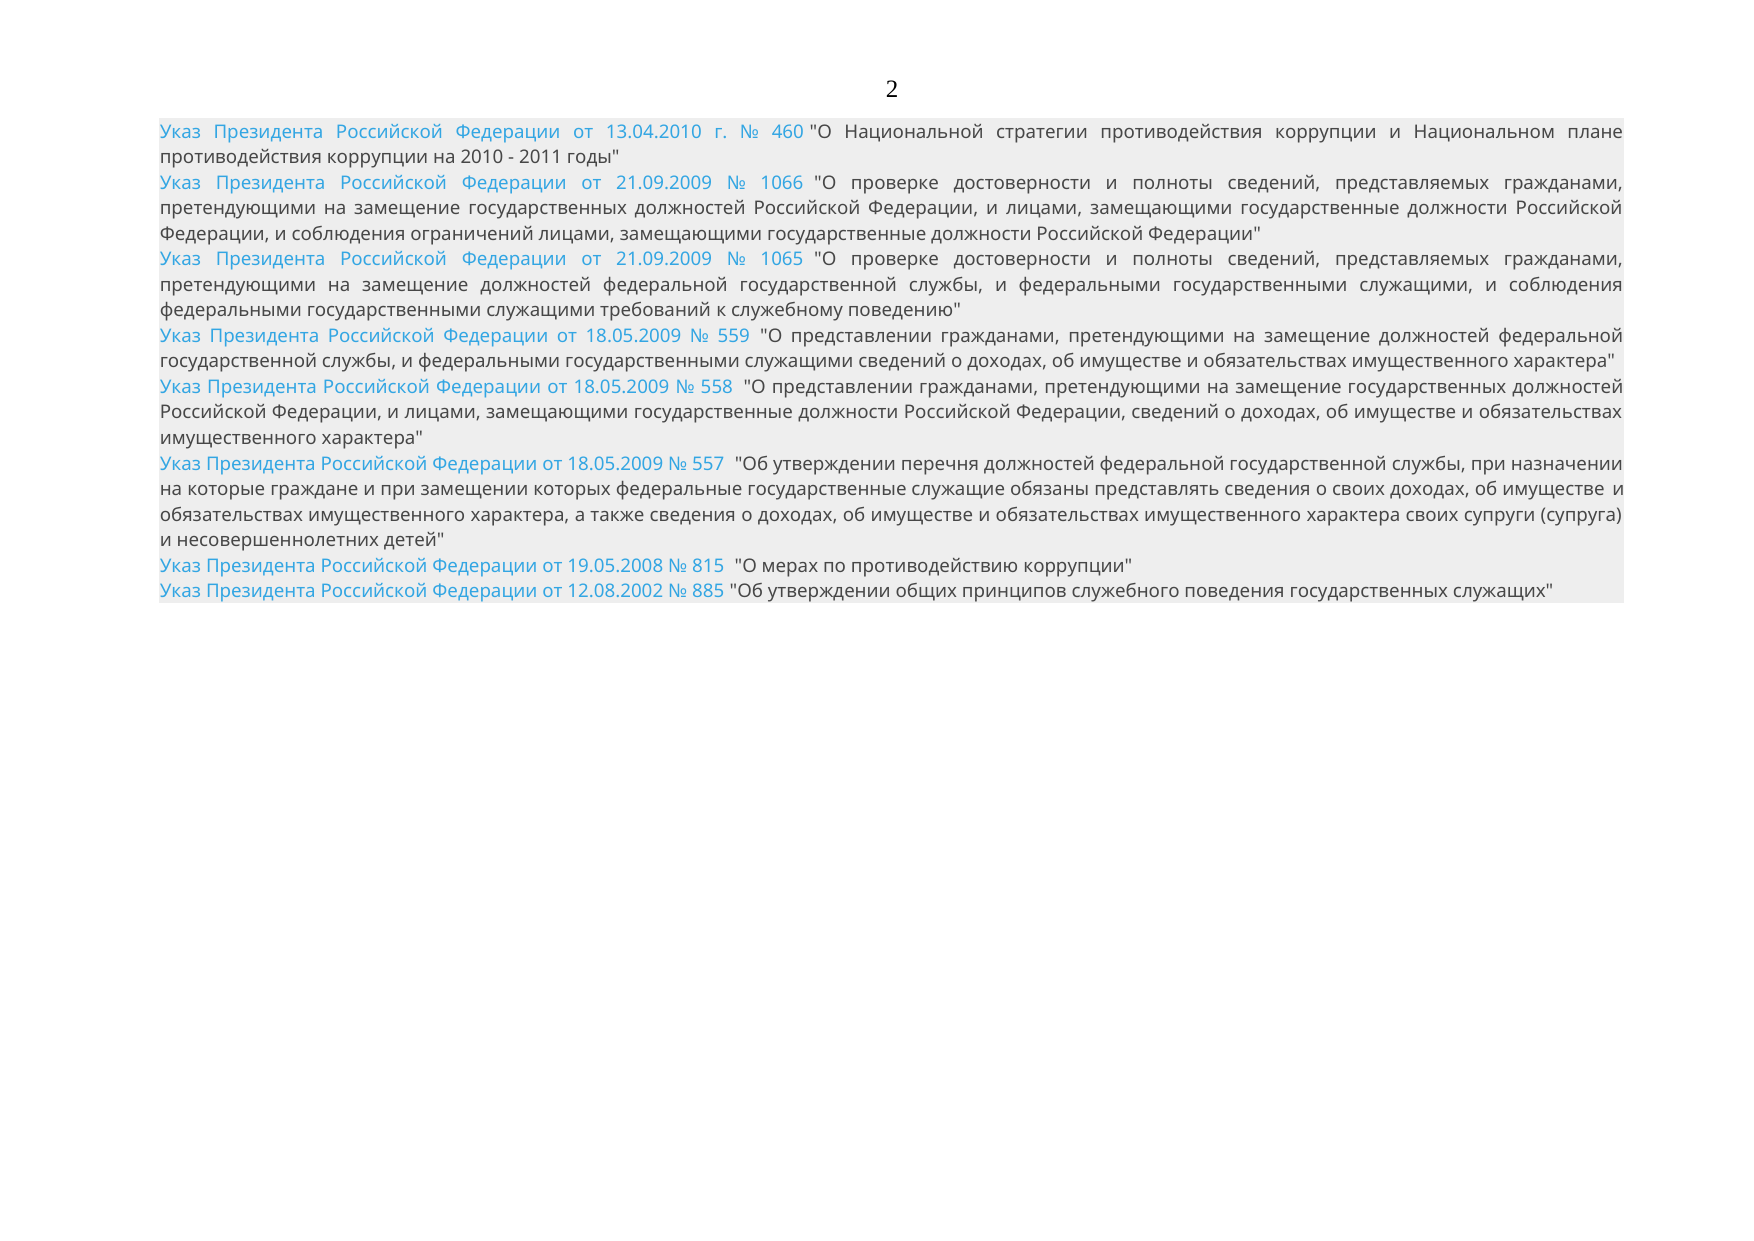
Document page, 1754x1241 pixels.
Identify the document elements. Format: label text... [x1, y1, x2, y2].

text Указ Президента Российской Федерации от 18.05.2009 № 558 "О представлении гражданами, претендующими на замещение государственных должностей Российской Федерации, и лицами, замещающими государственные должности Российской Федерации, сведений о доходах, об имуществе и обязательствах имущественного характера" [159, 373, 1624, 450]
text Указ Президента Российской Федерации от 18.05.2009 № 559 "О представлении гражданами, претендующими на замещение должностей федеральной государственной службы, и федеральными государственными служащими сведений о доходах, об имуществе и обязательствах имущественного характера" [159, 322, 1624, 373]
text Указ Президента Российской Федерации от 18.05.2009 № 557 "Об утверждении перечня должностей федеральной государственной службы, при назначении на которые граждане и при замещении которых федеральные государственные служащие обязаны представлять сведения о своих доходах, об имуществе и обязательствах имущественного характера, а также сведения о доходах, об имуществе и обязательствах имущественного характера своих супруги (супруга) и несовершеннолетних детей" [159, 450, 1624, 552]
text Указ Президента Российской Федерации от 13.04.2010 г. № 460 "О Национальной стратегии противодействия коррупции и Национальном плане противодействия коррупции на 2010 - 2011 годы" [159, 118, 1624, 169]
text Указ Президента Российской Федерации от 19.05.2008 № 815 "О мерах по противодействию коррупции" [159, 552, 1624, 577]
text Указ Президента Российской Федерации от 21.09.2009 № 1065 "О проверке достоверности и полноты сведений, представляемых гражданами, претендующими на замещение должностей федеральной государственной службы, и федеральными государственными служащими, и соблюдения федеральными государственными служащими требований к служебному поведению" [159, 246, 1624, 322]
text Указ Президента Российской Федерации от 12.08.2002 № 885 "Об утверждении общих принципов служебного поведения государственных служащих" [159, 577, 1624, 603]
text Указ Президента Российской Федерации от 21.09.2009 № 1066 "О проверке достоверности и полноты сведений, представляемых гражданами, претендующими на замещение государственных должностей Российской Федерации, и лицами, замещающими государственные должности Российской Федерации, и соблюдения ограничений лицами, замещающими государственные должности Российской Федерации" [159, 169, 1624, 246]
